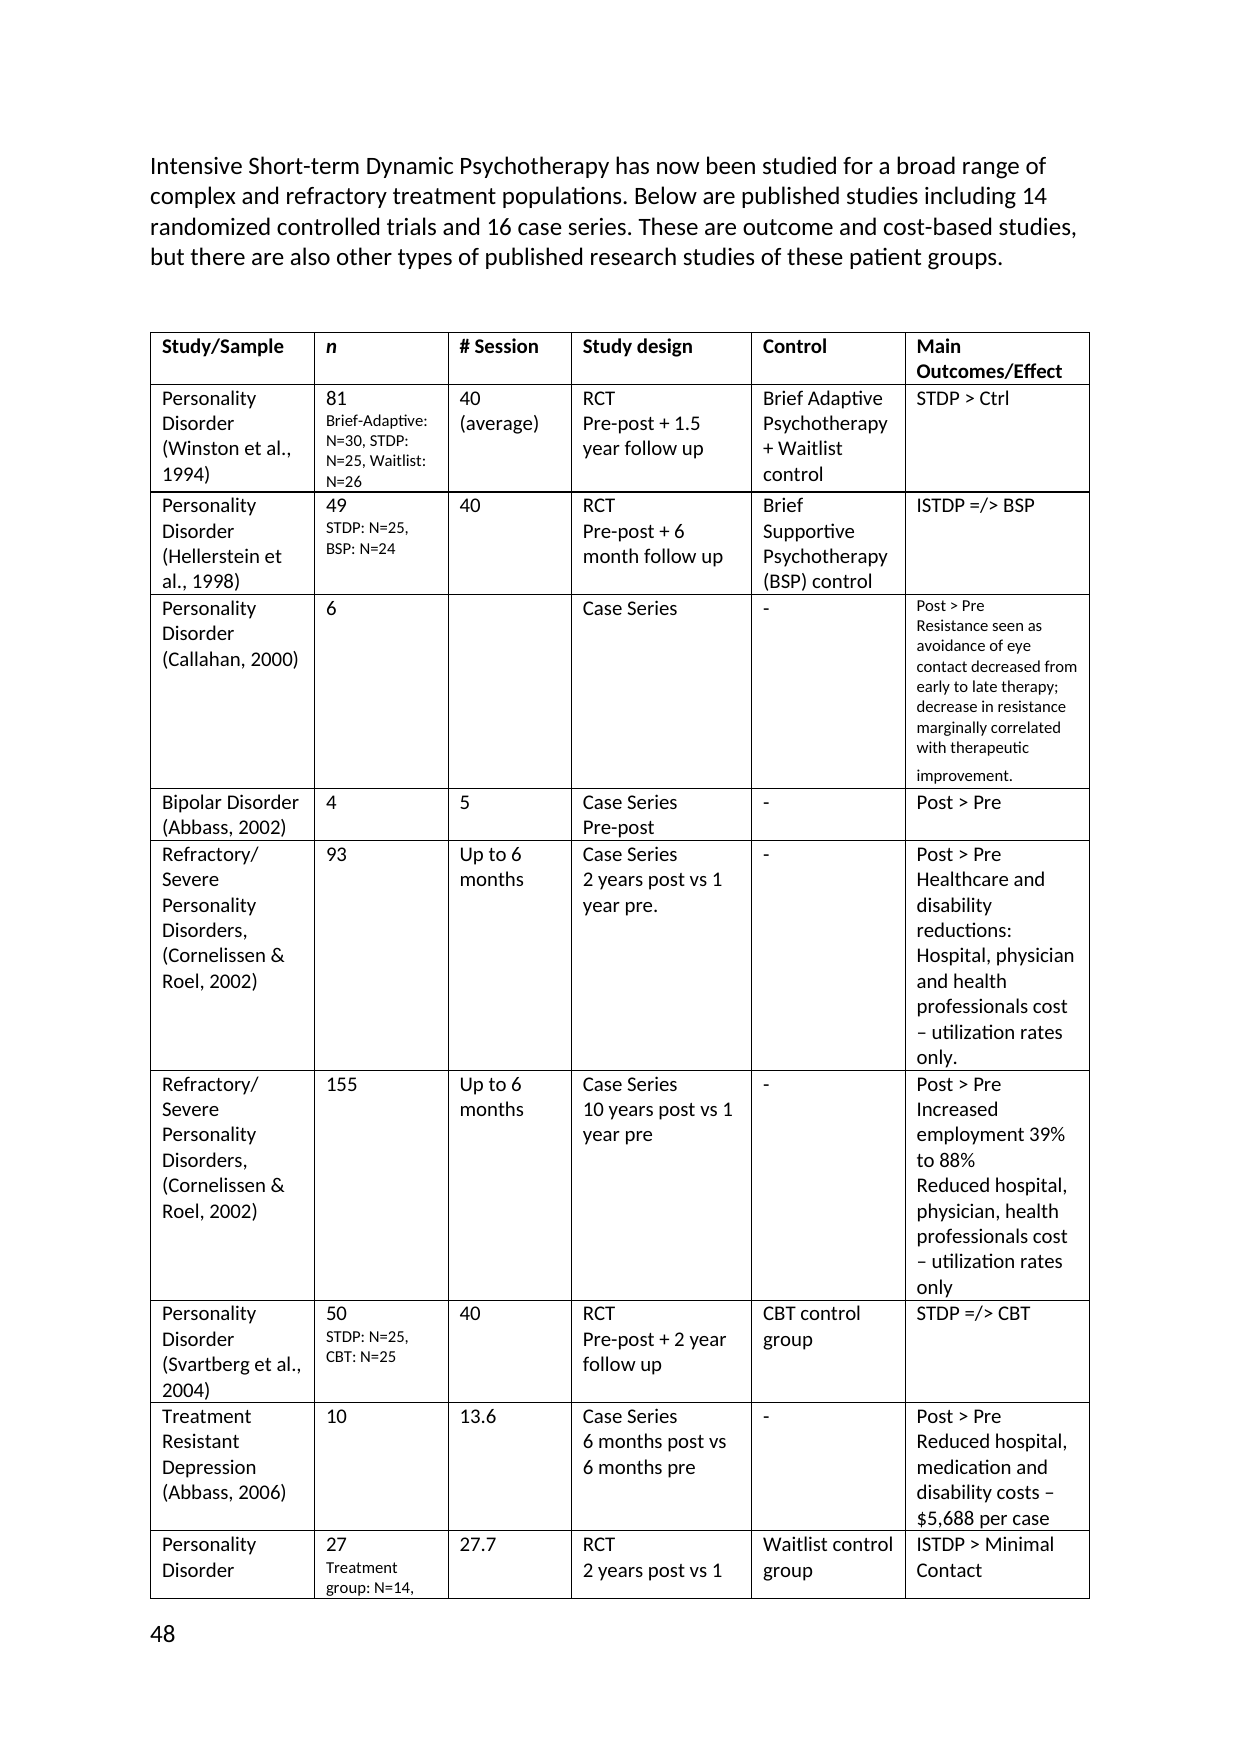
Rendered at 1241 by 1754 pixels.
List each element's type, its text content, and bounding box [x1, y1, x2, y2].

table_cell 50 STDP: N=25, CBT: N=25 [315, 1301, 448, 1402]
table_cell Post > Pre Resistance seen as avoidance of eye contact decreased from early to late therapy; decrease in resistance marginally correlated with therapeutic improvement. [906, 595, 1089, 788]
table_cell Bipolar Disorder (Abbass, 2002) [151, 789, 314, 840]
table_cell CBT control group [752, 1301, 905, 1402]
table_header Main Outcomes/Effect [906, 333, 1089, 384]
table_cell ISTDP =/> BSP [906, 493, 1089, 594]
table_header Study/Sample [151, 333, 314, 384]
table_cell Post > Pre Increased employment 39% to 88% Reduced hospital, physician, health professionals cost – utilization rates only [906, 1071, 1089, 1299]
table_cell 5 [449, 789, 571, 840]
table_cell 93 [315, 841, 448, 1070]
table_cell Personality Disorder (Svartberg et al., 2004) [151, 1301, 314, 1402]
table_header n [315, 333, 448, 384]
table_cell Refractory/ Severe Personality Disorders, (Cornelissen & Roel, 2002) [151, 841, 314, 1070]
table_cell 40 [449, 493, 571, 594]
table_cell Case Series 2 years post vs 1 year pre. [572, 841, 751, 1070]
table_cell Personality Disorder (Winston et al., 1994) [151, 385, 314, 491]
table_cell 27.7 [449, 1531, 571, 1597]
table_cell 6 [315, 595, 448, 788]
table_cell 40 (average) [449, 385, 571, 491]
table_cell RCT Pre-post + 2 year follow up [572, 1301, 751, 1402]
table_cell RCT Pre-post + 6 month follow up [572, 493, 751, 594]
table_cell Case Series [572, 595, 751, 788]
table_cell Brief Supportive Psychotherapy (BSP) control [752, 493, 905, 594]
table_header Control [752, 333, 905, 384]
text Intensive Short-term Dynamic Psychotherapy has now been studied for a broad range of complex and refractory treatment populations. Below are published studies including 14 randomized controlled trials and 16 case series. These are outcome and cost-based studies, but there are also other types of published research studies of these patient groups. [150, 150, 1090, 272]
table_cell - [752, 1403, 905, 1530]
table_cell 10 [315, 1403, 448, 1530]
table_cell Up to 6 months [449, 841, 571, 1070]
table_cell [449, 595, 571, 788]
table_cell Personality Disorder (Callahan, 2000) [151, 595, 314, 788]
table_header Study design [572, 333, 751, 384]
table_cell Case Series 10 years post vs 1 year pre [572, 1071, 751, 1299]
table_cell 13.6 [449, 1403, 571, 1530]
table_cell 155 [315, 1071, 448, 1299]
table_header # Session [449, 333, 571, 384]
table_cell - [752, 1071, 905, 1299]
table_cell Up to 6 months [449, 1071, 571, 1299]
table_cell - [752, 595, 905, 788]
table_cell RCT Pre-post + 1.5 year follow up [572, 385, 751, 491]
table_cell Treatment Resistant Depression (Abbass, 2006) [151, 1403, 314, 1530]
table_cell Case Series Pre-post [572, 789, 751, 840]
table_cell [906, 1531, 1089, 1597]
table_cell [572, 1531, 751, 1597]
table_cell STDP > Ctrl [906, 385, 1089, 491]
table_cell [151, 1531, 314, 1597]
table_cell Post > Pre [906, 789, 1089, 840]
table_cell 49 STDP: N=25, BSP: N=24 [315, 493, 448, 594]
table_cell 4 [315, 789, 448, 840]
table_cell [752, 1531, 905, 1597]
table_cell Post > Pre Healthcare and disability reductions: Hospital, physician and health professionals cost – utilization rates only. [906, 841, 1089, 1070]
table_cell Post > Pre Reduced hospital, medication and disability costs – $5,688 per case [906, 1403, 1089, 1530]
table_cell Brief Adaptive Psychotherapy + Waitlist control [752, 385, 905, 491]
table_cell Refractory/ Severe Personality Disorders, (Cornelissen & Roel, 2002) [151, 1071, 314, 1299]
table_cell Personality Disorder (Hellerstein et al., 1998) [151, 493, 314, 594]
table_cell - [752, 789, 905, 840]
table_cell 81 Brief-Adaptive: N=30, STDP: N=25, Waitlist: N=26 [315, 385, 448, 491]
table_cell Case Series 6 months post vs 6 months pre [572, 1403, 751, 1530]
table_cell - [752, 841, 905, 1070]
table_cell STDP =/> CBT [906, 1301, 1089, 1402]
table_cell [315, 1531, 448, 1597]
table_cell 40 [449, 1301, 571, 1402]
